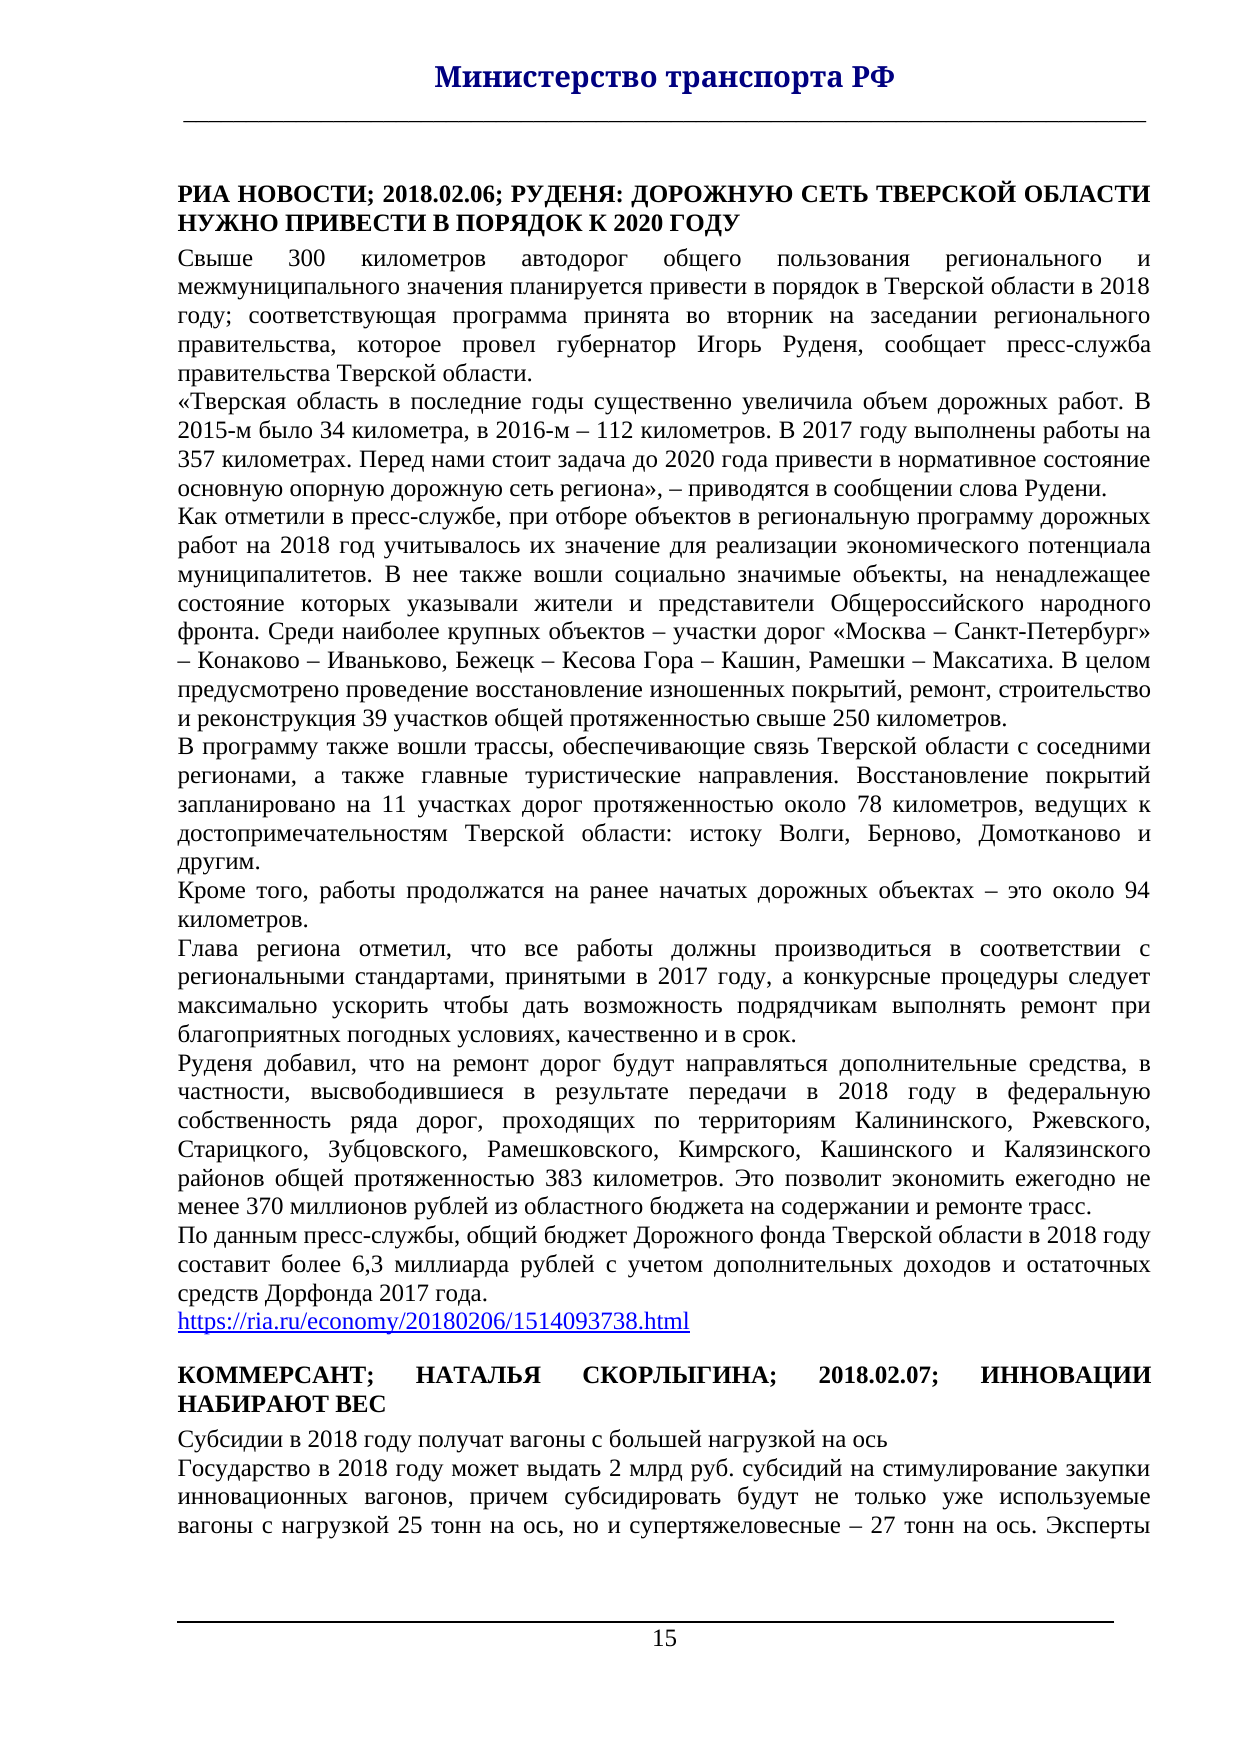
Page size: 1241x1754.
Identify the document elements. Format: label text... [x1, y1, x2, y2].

text «Тверская область в последние годы существенно увеличила объем дорожных работ. В 2015-м было 34 километра, в 2016-м – 112 километров. В 2017 году выполнены работы на 357 километрах. Перед нами стоит задача до 2020 года привести в нормативное состояние основную опорную дорожную сеть региона», – приводятся в сообщении слова Рудени. [177, 386, 1152, 501]
subtitle КОММЕРСАНТ; НАТАЛЬЯ СКОРЛЫГИНА; 2018.02.07; ИННОВАЦИИ НАБИРАЮТ ВЕС [177, 1360, 1152, 1418]
text Руденя добавил, что на ремонт дорог будут направляться дополнительные средства, в частности, высвободившиеся в результате передачи в 2018 году в федеральную собственность ряда дорог, проходящих по территориям Калининского, Ржевского, Старицкого, Зубцовского, Рамешковского, Кимрского, Кашинского и Калязинского районов общей протяженностью 383 километров. Это позволит экономить ежегодно не менее 370 миллионов рублей из областного бюджета на содержании и ремонте трасс. [177, 1048, 1152, 1220]
text https://ria.ru/economy/20180206/1514093738.html [177, 1306, 1152, 1335]
text Свыше 300 километров автодорог общего пользования регионального и межмуниципального значения планируется привести в порядок в Тверской области в 2018 году; соответствующая программа принята во вторник на заседании регионального правительства, которое провел губернатор Игорь Руденя, сообщает пресс-служба правительства Тверской области. [177, 243, 1152, 386]
subtitle РИА НОВОСТИ; 2018.02.06; РУДЕНЯ: ДОРОЖНУЮ СЕТЬ ТВЕРСКОЙ ОБЛАСТИ НУЖНО ПРИВЕСТИ В ПОРЯДОК К 2020 ГОДУ [177, 179, 1152, 236]
text Глава региона отметил, что все работы должны производиться в соответствии с региональными стандартами, принятыми в 2017 году, а конкурсные процедуры следует максимально ускорить чтобы дать возможность подрядчикам выполнять ремонт при благоприятных погодных условиях, качественно и в срок. [177, 933, 1152, 1048]
text По данным пресс-службы, общий бюджет Дорожного фонда Тверской области в 2018 году составит более 6,3 миллиарда рублей с учетом дополнительных доходов и остаточных средств Дорфонда 2017 года. [177, 1220, 1152, 1306]
text В программу также вошли трассы, обеспечивающие связь Тверской области с соседними регионами, а также главные туристические направления. Восстановление покрытий запланировано на 11 участках дорог протяженностью около 78 километров, ведущих к достопримечательностям Тверской области: истоку Волги, Берново, Домотканово и другим. [177, 731, 1152, 875]
text Субсидии в 2018 году получат вагоны с большей нагрузкой на ось [177, 1424, 1152, 1453]
text Как отметили в пресс-службе, при отборе объектов в региональную программу дорожных работ на 2018 год учитывалось их значение для реализации экономического потенциала муниципалитетов. В нее также вошли социально значимые объекты, на ненадлежащее состояние которых указывали жители и представители Общероссийского народного фронта. Среди наиболее крупных объектов – участки дорог «Москва – Санкт-Петербург» – Конаково – Иваньково, Бежецк – Кесова Гора – Кашин, Рамешки – Максатиха. В целом предусмотрено проведение восстановление изношенных покрытий, ремонт, строительство и реконструкция 39 участков общей протяженностью свыше 250 километров. [177, 501, 1152, 731]
text Кроме того, работы продолжатся на ранее начатых дорожных объектах – это около 94 километров. [177, 875, 1152, 933]
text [177, 1453, 1152, 1539]
